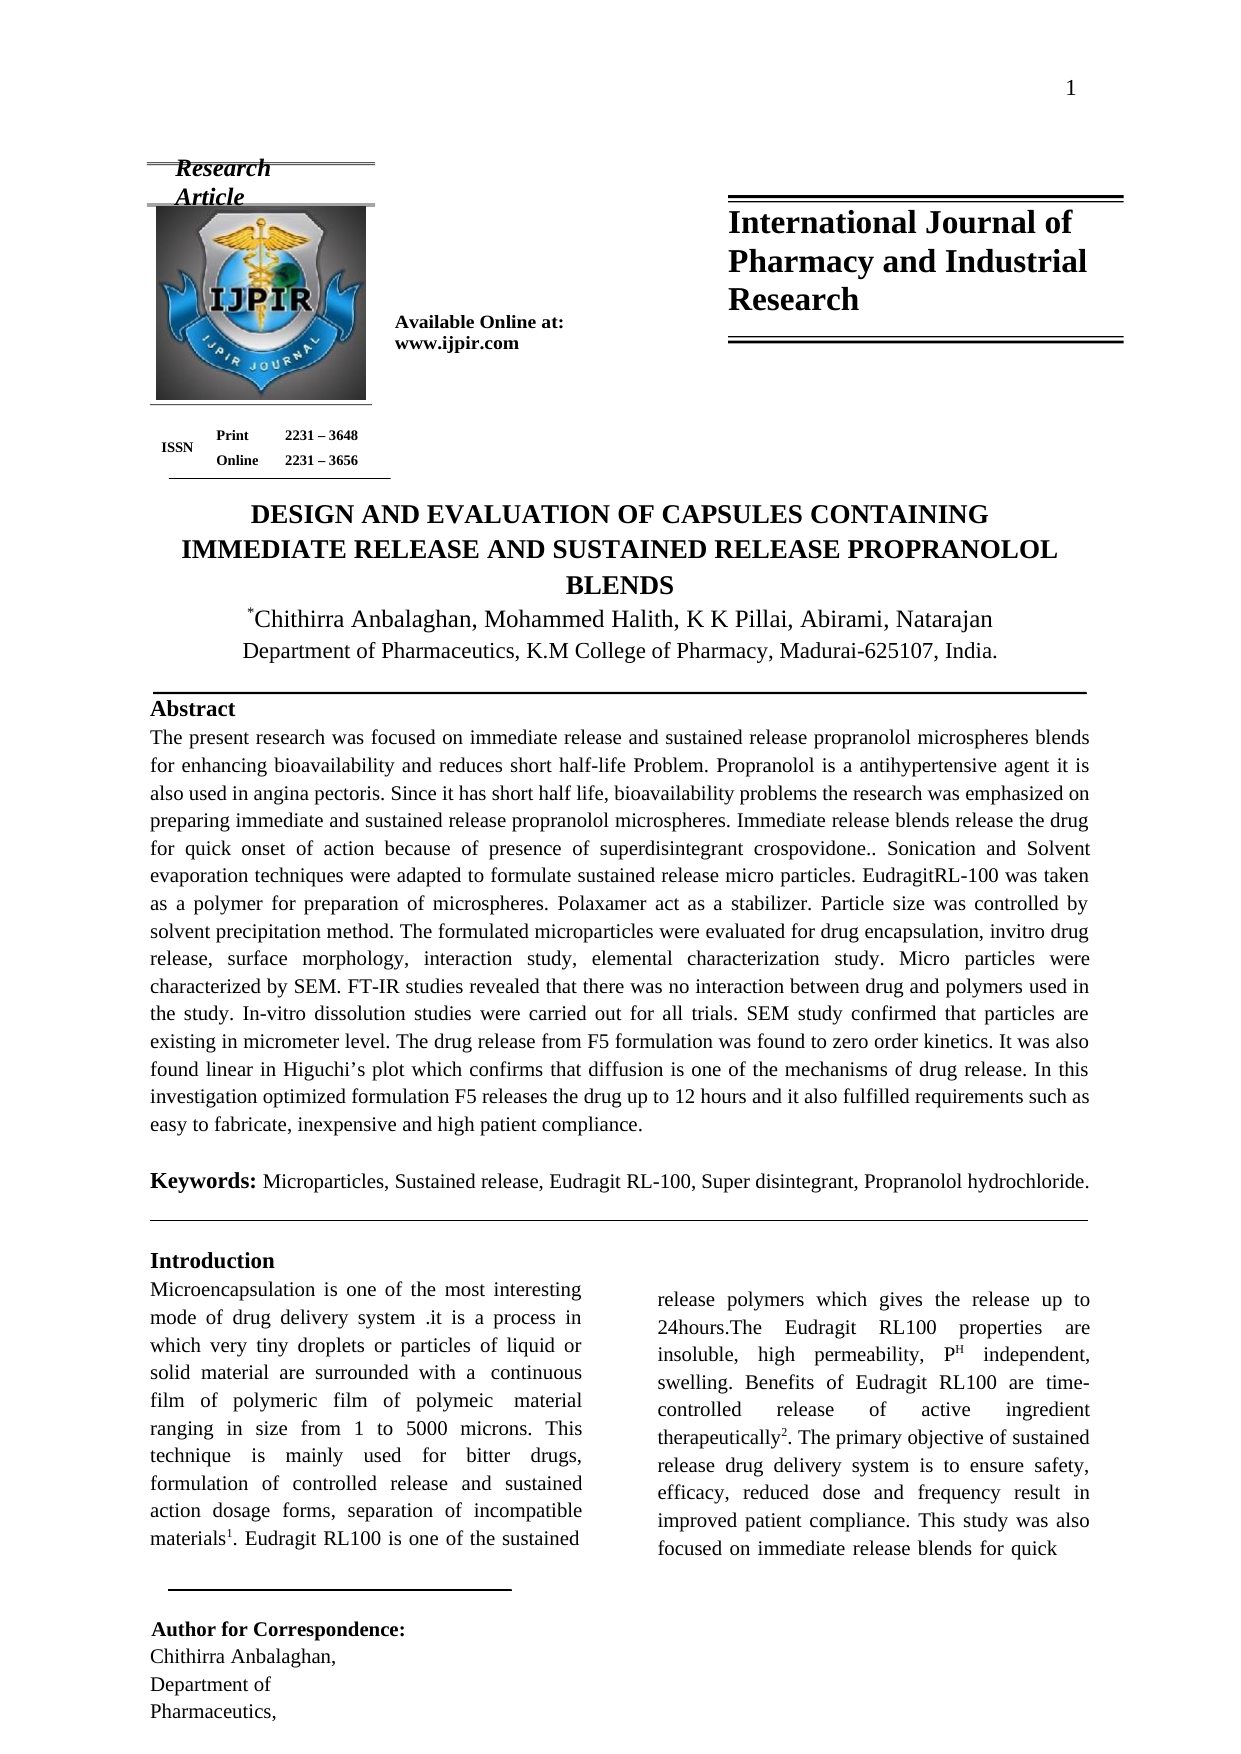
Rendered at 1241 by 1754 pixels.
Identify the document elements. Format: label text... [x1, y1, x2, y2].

subtitle Author for Correspondence: [151, 1617, 1103, 1641]
subtitle Introduction [150, 1247, 586, 1274]
text Research Article [175, 166, 347, 211]
text DESIGN AND EVALUATION OF CAPSULES CONTAINING IMMEDIATE RELEASE AND SUSTAINED RELEASE PROPRANOLOL BLENDS [165, 498, 1074, 600]
text ISSN [161, 439, 193, 456]
picture [156, 206, 366, 400]
subtitle Abstract [150, 689, 1103, 722]
title International Journal of Pharmacy and Industrial Research [728, 203, 1088, 318]
subtitle *Chithirra Anbalaghan, Mohammed Halith, K K Pillai, Abirami, Natarajan [165, 605, 1075, 633]
text Department of Pharmaceutics, K.M College of Pharmacy, Madurai-625107, India. [165, 637, 1075, 663]
text The present research was focused on immediate release and sustained release propranolol microspheres blends for enhancing bioavailability and reduces short half-life Problem. Propranolol is a antihypertensive agent it is also used in angina pectoris. Since it has short half life, bioavailability problems the research was emphasized on preparing immediate and sustained release propranolol microspheres. Immediate release blends release the drug for quick onset of action because of presence of superdisintegrant crospovidone.. Sonication and Solvent evaporation techniques were adapted to formulate sustained release micro particles. EudragitRL-100 was taken as a polymer for preparation of microspheres. Polaxamer act as a stabilizer. Particle size was controlled by solvent precipitation method. The formulated microparticles were evaluated for drug encapsulation, invitro drug release, surface morphology, interaction study, elemental characterization study. Micro particles were characterized by SEM. FT-IR studies revealed that there was no interaction between drug and polymers used in the study. In-vitro dissolution studies were carried out for all trials. SEM study confirmed that particles are existing in micrometer level. The drug release from F5 formulation was found to zero order kinetics. It was also found linear in Higuchi’s plot which confirms that diffusion is one of the mechanisms of drug release. In this investigation optimized formulation F5 releases the drug up to 12 hours and it also fulfilled requirements such as easy to fabricate, inexpensive and high patient compliance. [150, 725, 1091, 1136]
text release polymers which gives the release up to 24hours.The Eudragit RL100 properties are insoluble, high permeability, PH independent, swelling. Benefits of Eudragit RL100 are time- controlled release of active ingredient therapeutically2. The primary objective of sustained release drug delivery system is to ensure safety, efficacy, reduced dose and frequency result in improved patient compliance. This study was also focused on immediate release blends for quick [657, 1287, 1090, 1559]
text Chithirra Anbalaghan, Department of Pharmaceutics, [150, 1644, 403, 1723]
text Online 2231 – 3656 [216, 452, 1103, 469]
text Available Online at: www.ijpir.com [394, 311, 693, 354]
text Microencapsulation is one of the most interesting mode of drug delivery system .it is a process in which very tiny droplets or particles of liquid or solid material are surrounded with a continuous film of polymeric film of polymeic material ranging in size from 1 to 5000 microns. This technique is mainly used for bitter drugs, formulation of controlled release and sustained action dosage forms, separation of incompatible materials1. Eudragit RL100 is one of the sustained [150, 1277, 582, 1550]
text Keywords: Microparticles, Sustained release, Eudragit RL-100, Super disintegrant, Propranolol hydrochloride. [150, 1167, 1103, 1194]
text Print 2231 – 3648 [216, 427, 1103, 443]
